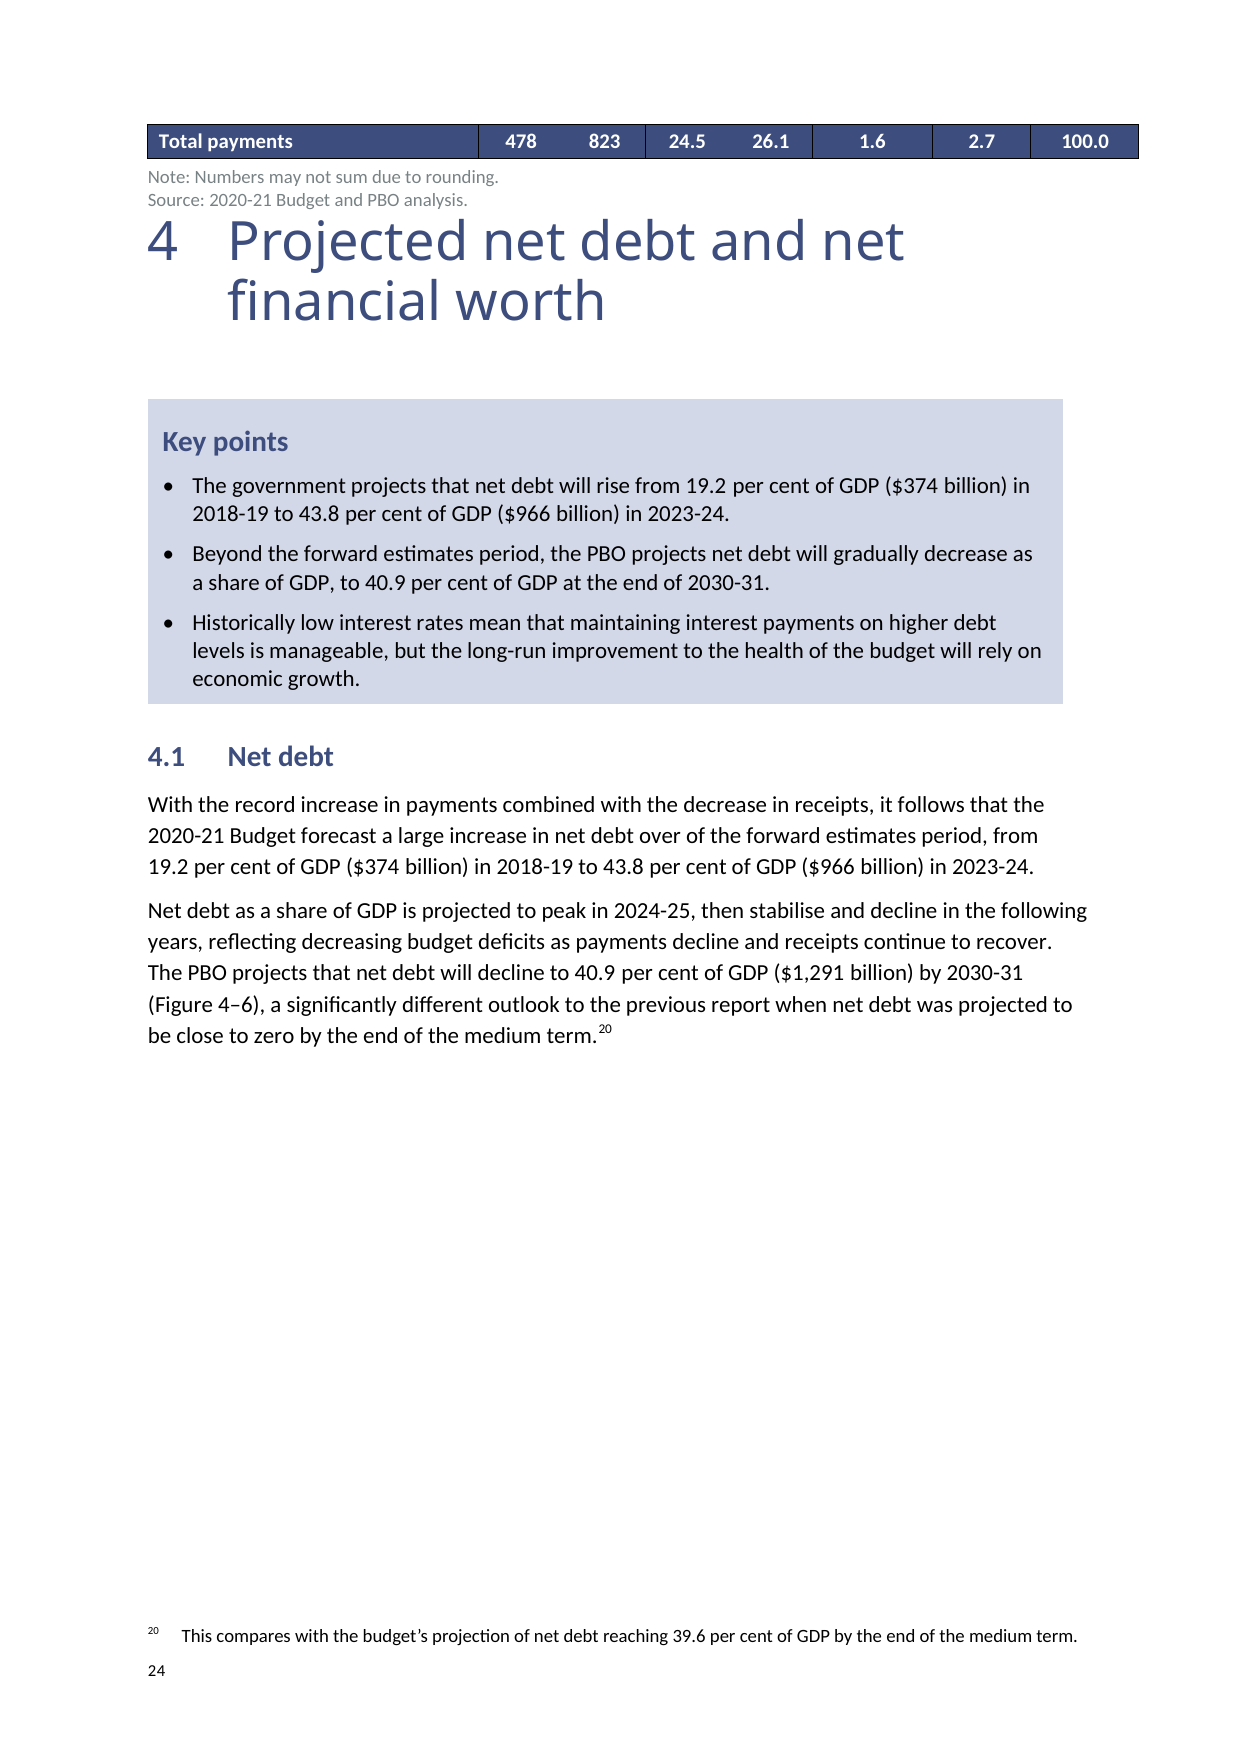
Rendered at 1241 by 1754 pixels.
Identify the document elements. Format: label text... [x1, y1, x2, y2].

table_cell 823 [564, 125, 645, 158]
text Note: Numbers may not sum due to rounding. [148, 165, 1092, 188]
table_header Key points The government projects that net debt will rise from 19.2 per cent of GDP ($374 billion) in 2018-19 to 43.8 per cent of GDP ($966 billion) in 2023-24. Beyond the forward estimates period, the PBO projects net debt will gradually decrease as a share of GDP, to 40.9 per cent of GDP at the end of 2030-31. Historically low interest rates mean that maintaining interest payments on higher debt levels is manageable, but the long-run improvement to the health of the budget will rely on economic growth. [148, 399, 1063, 704]
text Source: 2020-21 Budget and PBO analysis. [148, 188, 1092, 211]
subtitle Projected net debt and net financial worth [148, 211, 1092, 336]
table_cell Total payments [148, 125, 478, 158]
table_cell 100.0 [1031, 125, 1138, 158]
list With the record increase in payments combined with the decrease in receipts, it follows that the 2020-21 Budget forecast a large increase in net debt over of the forward estimates period, from 19.2 per cent of GDP ($374 billion) in 2018-19 to 43.8 per cent of GDP ($966 billion) in 2023-24. [148, 786, 1092, 880]
table_cell 2.7 [933, 125, 1030, 158]
table_cell 1.6 [813, 125, 932, 158]
subtitle Net debt [148, 738, 1092, 774]
table_cell 24.5 [646, 125, 729, 158]
table_cell 478 [479, 125, 564, 158]
table_cell 26.1 [729, 125, 812, 158]
